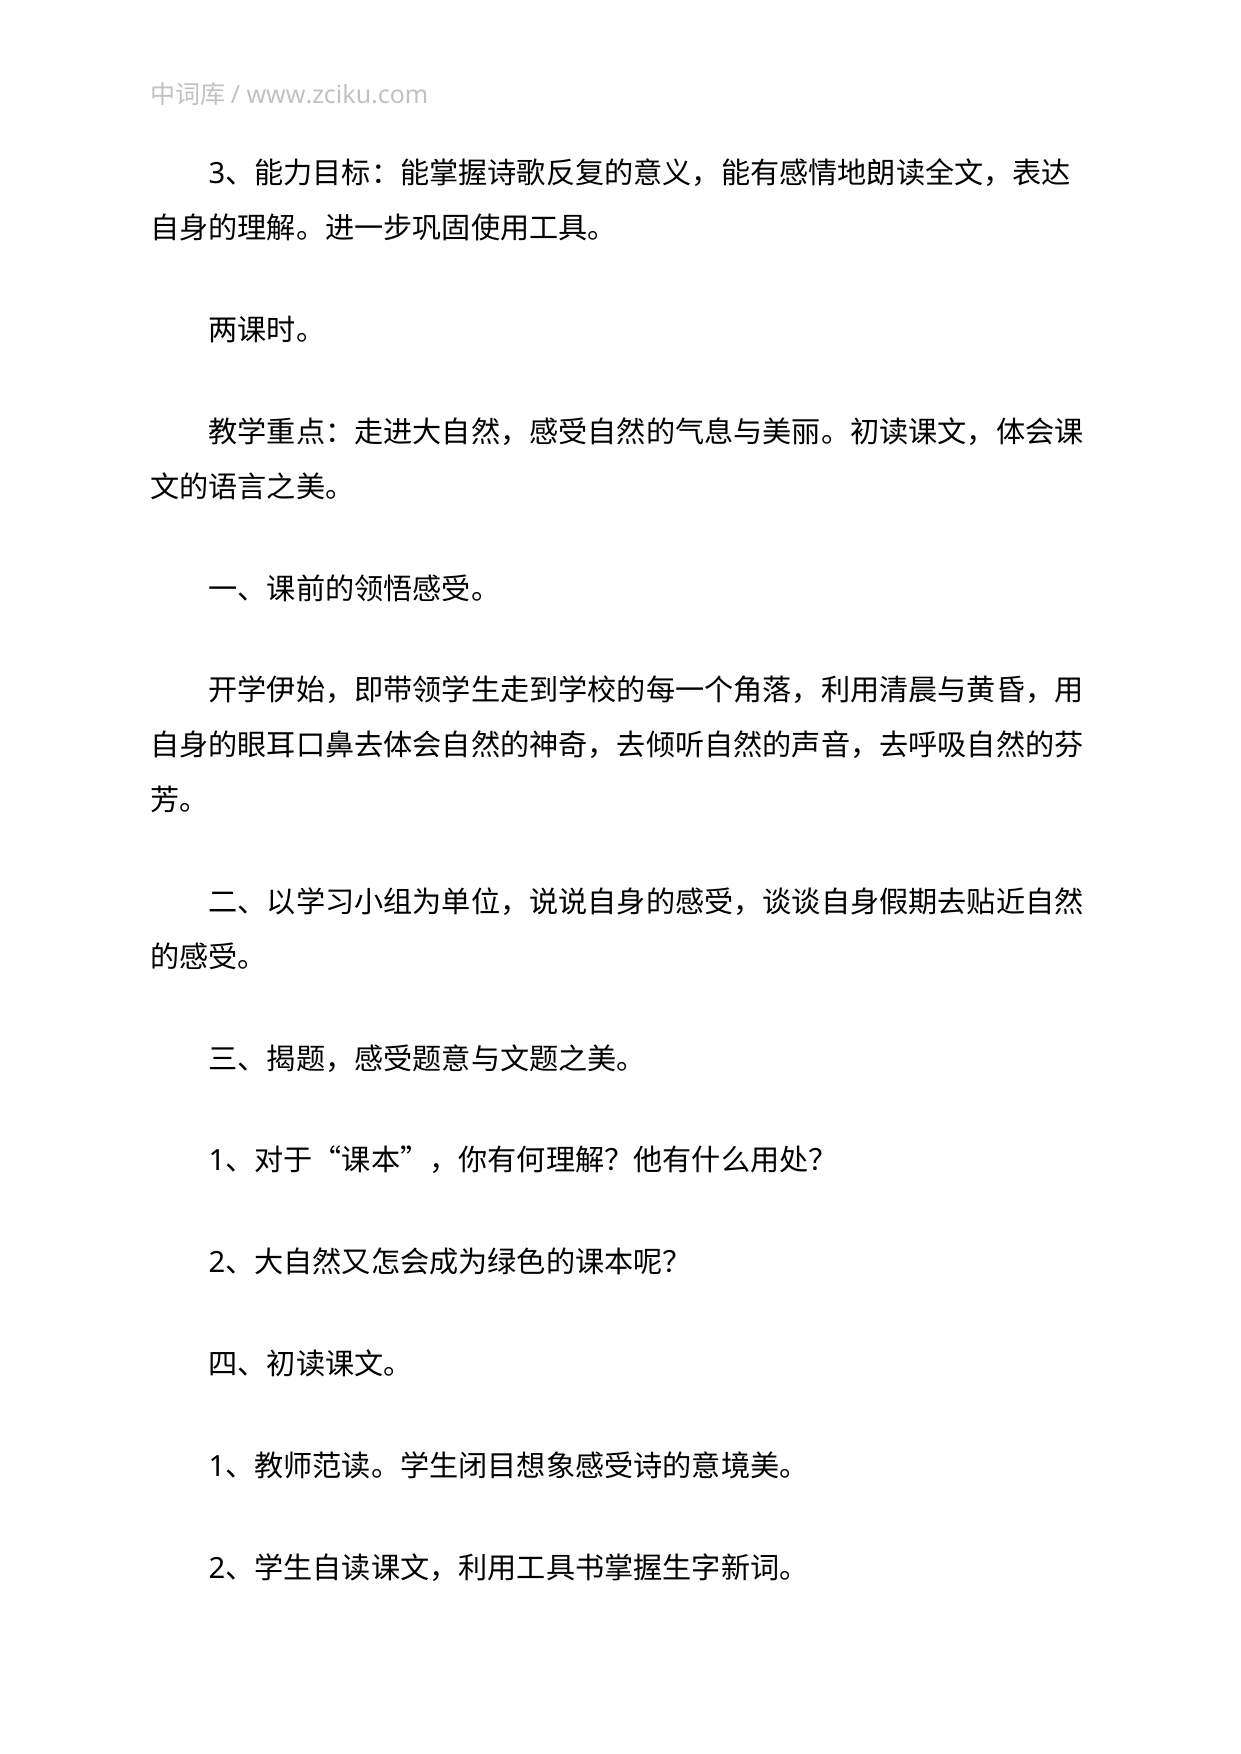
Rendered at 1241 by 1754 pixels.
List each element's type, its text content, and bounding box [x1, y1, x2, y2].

text 3、能力目标：能掌握诗歌反复的意义，能有感情地朗读全文，表达自身的理解。进一步巩固使用工具。 [150, 150, 1090, 247]
text 两课时。 [150, 307, 1090, 349]
text 四、初读课文。 [150, 1341, 1090, 1383]
text 二、以学习小组为单位，说说自身的感受，谈谈自身假期去贴近自然的感受。 [150, 878, 1090, 976]
text 教学重点：走进大自然，感受自然的气息与美丽。初读课文，体会课文的语言之美。 [150, 408, 1090, 506]
text 三、揭题，感受题意与文题之美。 [150, 1035, 1090, 1077]
text 一、课前的领悟感受。 [150, 565, 1090, 607]
text 开学伊始，即带领学生走到学校的每一个角落，利用清晨与黄昏，用自身的眼耳口鼻去体会自然的神奇，去倾听自然的声音，去呼吸自然的芬芳。 [150, 667, 1090, 819]
text 2、学生自读课文，利用工具书掌握生字新词。 [150, 1545, 1090, 1587]
text 2、大自然又怎会成为绿色的课本呢？ [150, 1239, 1090, 1281]
text 1、对于“课本”，你有何理解？他有什么用处？ [150, 1137, 1090, 1179]
text 1、教师范读。学生闭目想象感受诗的意境美。 [150, 1443, 1090, 1485]
